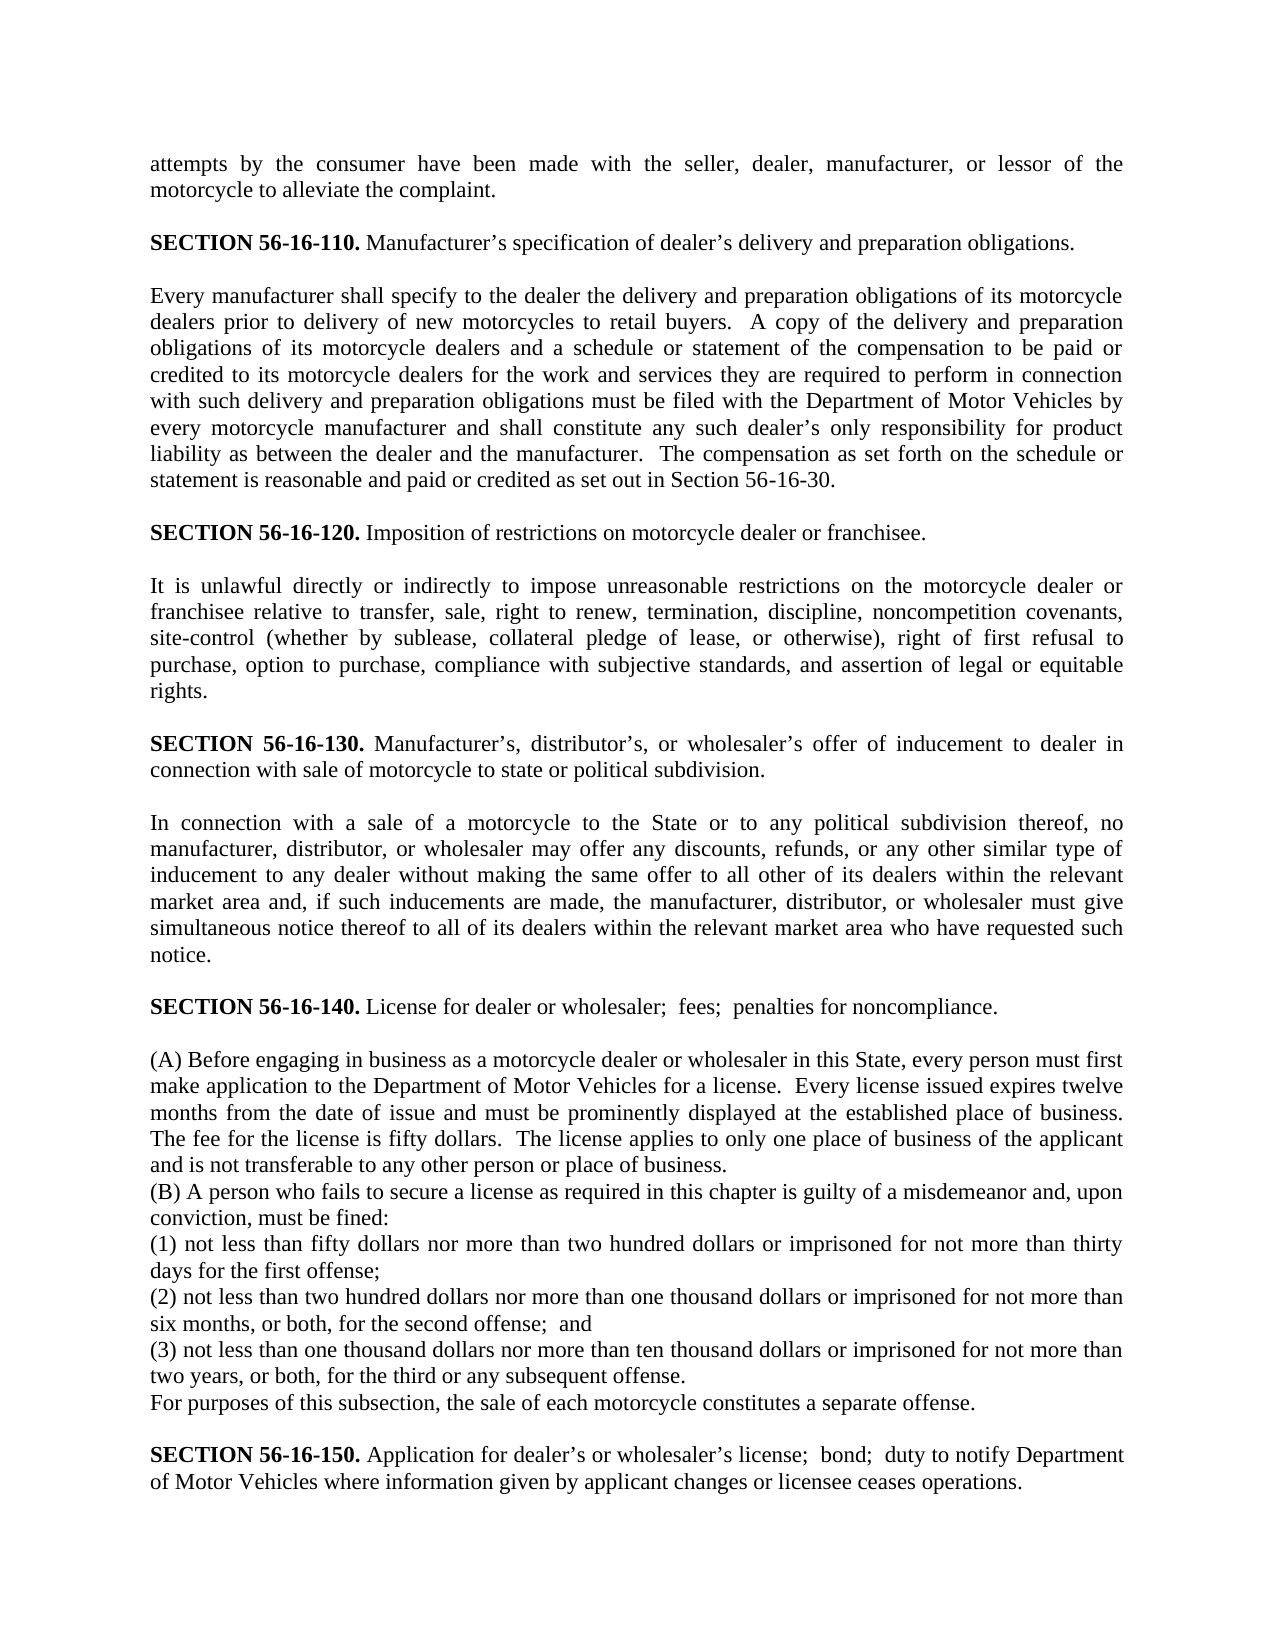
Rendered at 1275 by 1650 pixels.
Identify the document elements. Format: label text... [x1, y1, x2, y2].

text It is unlawful directly or indirectly to impose unreasonable restrictions on the motorcycle dealer or franchisee relative to transfer, sale, right to renew, termination, discipline, noncompetition covenants, site-control (whether by sublease, collateral pledge of lease, or otherwise), right of first refusal to purchase, option to purchase, compliance with subjective standards, and assertion of legal or equitable rights. [150, 572, 1125, 703]
text (3) not less than one thousand dollars nor more than ten thousand dollars or imprisoned for not more than two years, or both, for the third or any subsequent offense. [150, 1336, 1125, 1389]
text Every manufacturer shall specify to the dealer the delivery and preparation obligations of its motorcycle dealers prior to delivery of new motorcycles to retail buyers. A copy of the delivery and preparation obligations of its motorcycle dealers and a schedule or statement of the compensation to be paid or credited to its motorcycle dealers for the work and services they are required to perform in connection with such delivery and preparation obligations must be filed with the Department of Motor Vehicles by every motorcycle manufacturer and shall constitute any such dealer’s only responsibility for product liability as between the dealer and the manufacturer. The compensation as set forth on the schedule or statement is reasonable and paid or credited as set out in Section 56-16-30. [150, 282, 1125, 493]
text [150, 150, 1125, 203]
text SECTION 56-16-150. Application for dealer’s or wholesaler’s license; bond; duty to notify Department of Motor Vehicles where information given by applicant changes or licensee ceases operations. [150, 1441, 1125, 1494]
text In connection with a sale of a motorcycle to the State or to any political subdivision thereof, no manufacturer, distributor, or wholesaler may offer any discounts, refunds, or any other similar type of inducement to any dealer without making the same offer to all other of its dealers within the relevant market area and, if such inducements are made, the manufacturer, distributor, or wholesaler must give simultaneous notice thereof to all of its dealers within the relevant market area who have requested such notice. [150, 809, 1125, 967]
text For purposes of this subsection, the sale of each motorcycle constitutes a separate offense. [150, 1389, 1125, 1415]
text (B) A person who fails to secure a license as required in this chapter is guilty of a misdemeanor and, upon conviction, must be fined: [150, 1178, 1125, 1231]
text SECTION 56-16-140. License for dealer or wholesaler; fees; penalties for noncompliance. [150, 993, 1125, 1020]
text SECTION 56-16-120. Imposition of restrictions on motorcycle dealer or franchisee. [150, 519, 1125, 545]
text SECTION 56-16-130. Manufacturer’s, distributor’s, or wholesaler’s offer of inducement to dealer in connection with sale of motorcycle to state or political subdivision. [150, 730, 1125, 782]
text (1) not less than fifty dollars nor more than two hundred dollars or imprisoned for not more than thirty days for the first offense; [150, 1231, 1125, 1283]
text SECTION 56-16-110. Manufacturer’s specification of dealer’s delivery and preparation obligations. [150, 229, 1125, 255]
text (2) not less than two hundred dollars nor more than one thousand dollars or imprisoned for not more than six months, or both, for the second offense; and [150, 1283, 1125, 1336]
text (A) Before engaging in business as a motorcycle dealer or wholesaler in this State, every person must first make application to the Department of Motor Vehicles for a license. Every license issued expires twelve months from the date of issue and must be prominently displayed at the established place of business. The fee for the license is fifty dollars. The license applies to only one place of business of the applicant and is not transferable to any other person or place of business. [150, 1046, 1125, 1178]
